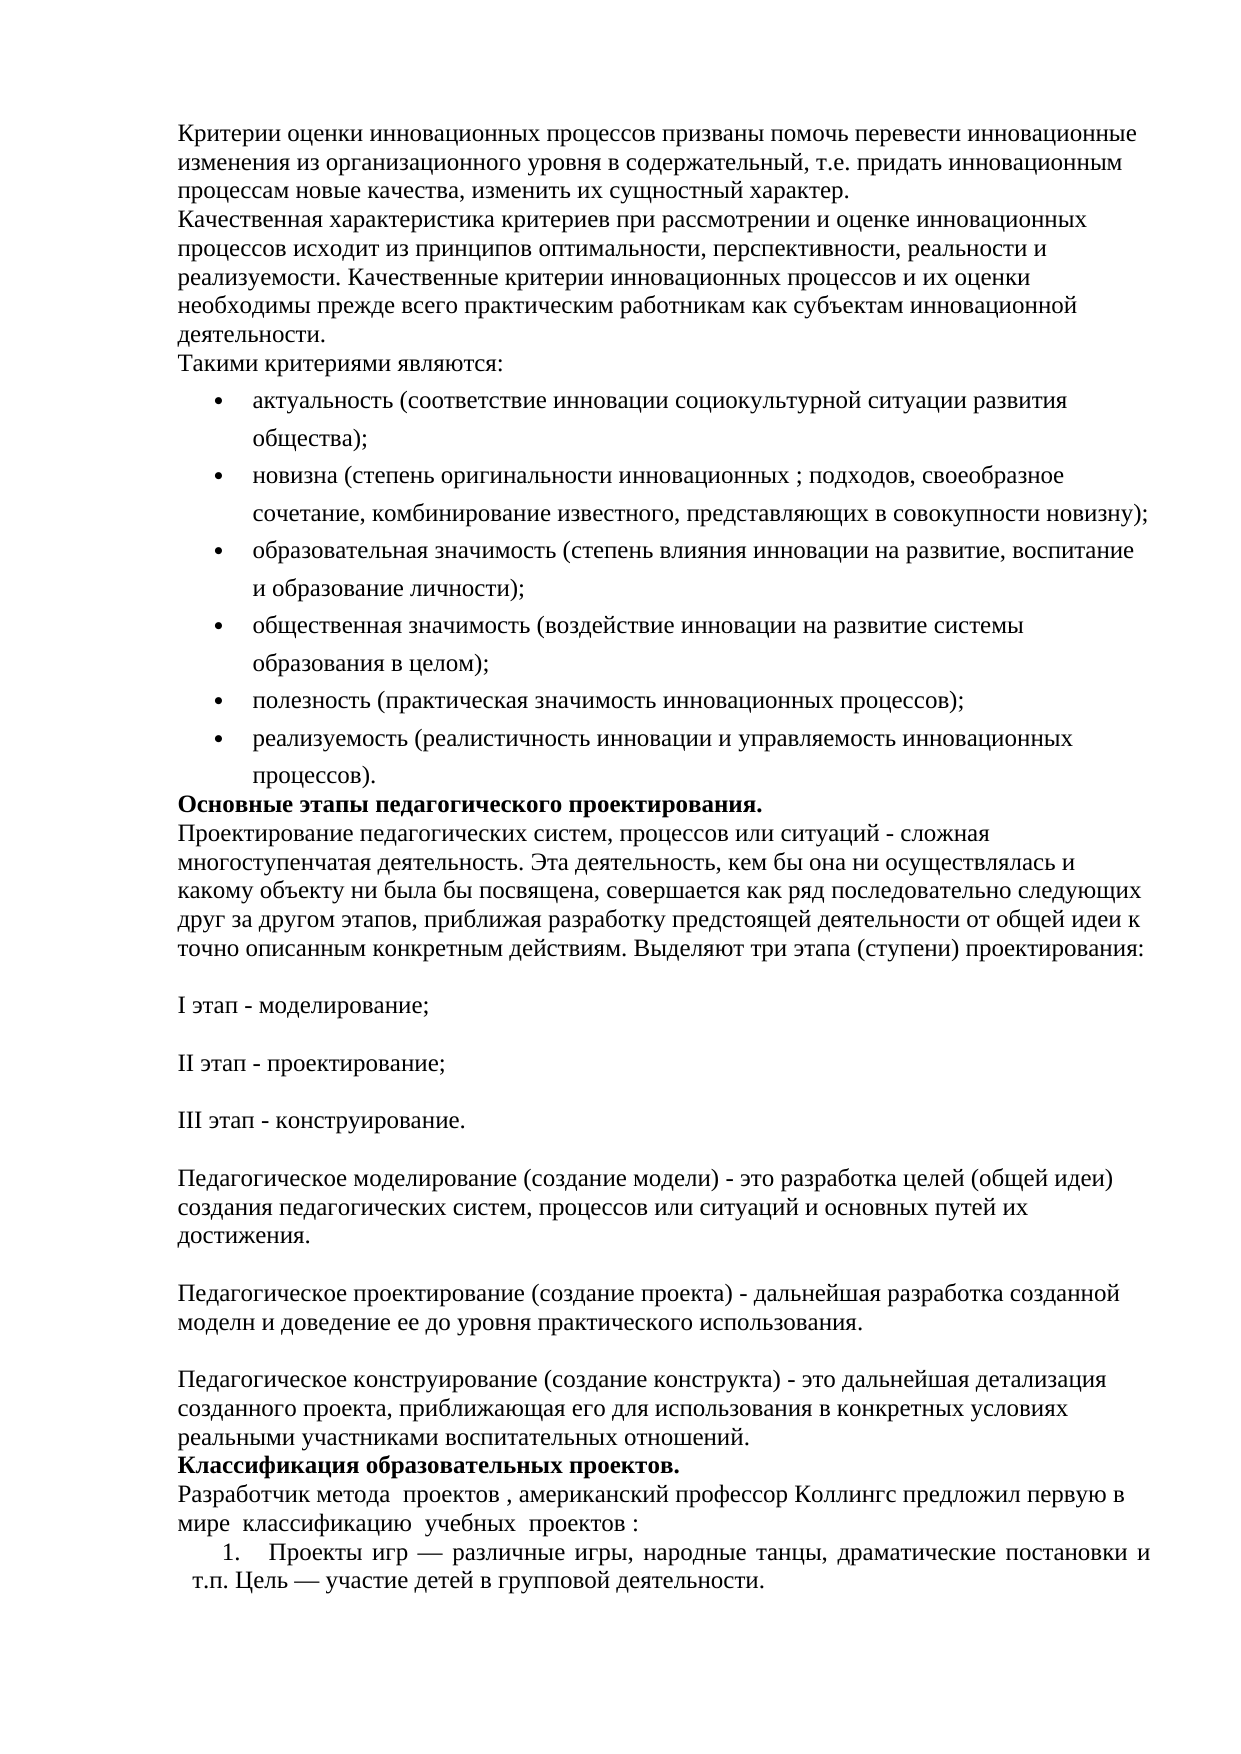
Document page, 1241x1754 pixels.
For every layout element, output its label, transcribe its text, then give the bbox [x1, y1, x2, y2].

list полезность (практическая значимость инновационных процессов); [215, 677, 1152, 714]
text Классификация образовательных проектов. [177, 1451, 1152, 1479]
list образовательная значимость (степень влияния инновации на развитие, воспитание и образование личности); [215, 527, 1152, 602]
list реализуемость (реалистичность инновации и управляемость инновационных процессов). [215, 714, 1152, 789]
text Критерии оценки инновационных процессов призваны помочь перевести инновационные изменения из организационного уровня в содержательный, т.е. придать инновационным процессам новые качества, изменить их сущностный характер. [177, 118, 1152, 204]
list общественная значимость (воздействие инновации на развитие системы образования в целом); [215, 602, 1152, 677]
text 1. Проекты игр — различные игры, народные танцы, драматические постановки и т.п. Цель — участие детей в групповой деятельности. [192, 1537, 1152, 1594]
list актуальность (соответствие инновации социокультурной ситуации развития общества); [215, 377, 1152, 452]
text Качественная характеристика критериев при рассмотрении и оценке инновационных процессов исходит из принципов оптимальности, перспективности, реальности и реализуемости. Качественные критерии инновационных процессов и их оценки необходимы прежде всего практическим работникам как субъектам инновационной деятельности. [177, 204, 1152, 348]
text Проектирование педагогических систем, процессов или ситуаций - сложная многоступенчатая деятельность. Эта деятельность, кем бы она ни осуществлялась и какому объекту ни была бы посвящена, совершается как ряд последовательно следующих друг за другом этапов, приближая разработку предстоящей деятельности от общей идеи к точно описанным конкретным действиям. Выделяют три этапа (ступени) проектирования: I этап - моделирование; II этап - проектирование; III этап - конструирование. Педагогическое моделирование (создание модели) - это разработка целей (общей идеи) создания педагогических систем, процессов или ситуаций и основных путей их достижения. Педагогическое проектирование (создание проекта) - дальнейшая разработка созданной моделн и доведение ее до уровня практического использования. Педагогическое конструирование (создание конструкта) - это дальнейшая детализация созданного проекта, приближающая его для использования в конкретных условиях реальными участниками воспитательных отношений. [177, 818, 1152, 1451]
text Основные этапы педагогического проектирования. [177, 789, 1152, 818]
text Разработчик метода проектов , американский профессор Коллингс предложил первую в мире классификацию учебных проектов : [177, 1479, 1152, 1537]
list новизна (степень оригинальности инновационных ; подходов, своеобразное сочетание, комбинирование известного, представляющих в совокупности новизну); [215, 452, 1152, 527]
text Такими критериями являются: [177, 348, 1152, 377]
